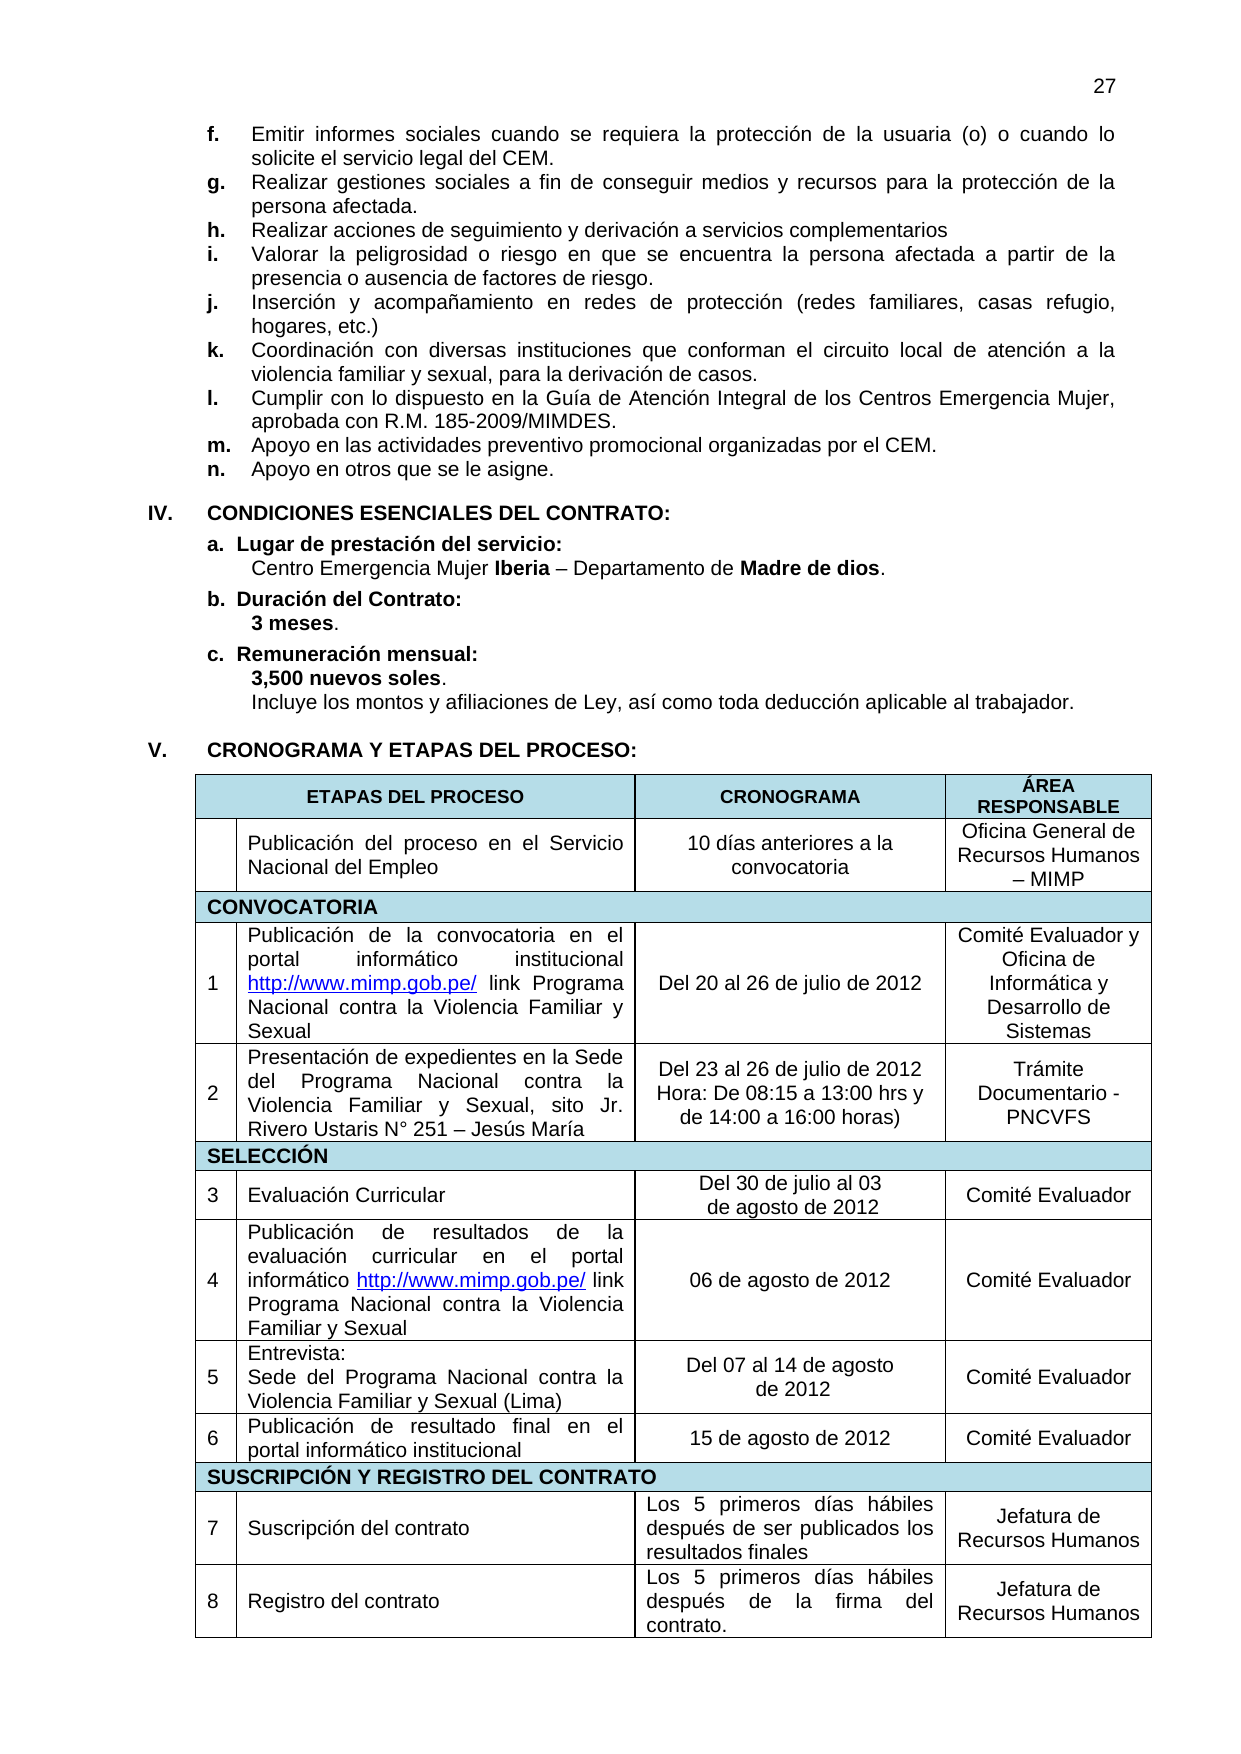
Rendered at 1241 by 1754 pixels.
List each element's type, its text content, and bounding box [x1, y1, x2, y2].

table_cell Presentación de expedientes en la Sede del Programa Nacional contra la Violencia Familiar y Sexual, sito Jr. Rivero Ustaris N° 251 – Jesús María [237, 1044, 634, 1141]
table_cell 4 [196, 1220, 236, 1340]
table_cell SELECCIÓN [196, 1142, 1151, 1170]
table_cell Oficina General de Recursos Humanos – MIMP [946, 819, 1151, 891]
list Cumplir con lo dispuesto en la Guía de Atención Integral de los Centros Emergencia Mujer, aprobada con R.M. 185-2009/MIMDES. [207, 385, 1116, 433]
table_cell Los 5 primeros días hábiles después de la firma del contrato. [636, 1565, 945, 1637]
table_cell [196, 819, 236, 891]
list CONDICIONES ESENCIALES DEL CONTRATO: [148, 500, 1116, 524]
table_header ETAPAS DEL PROCESO [196, 775, 634, 818]
list Apoyo en las actividades preventivo promocional organizadas por el CEM. [207, 433, 1116, 457]
table_cell 3 [196, 1171, 236, 1219]
table_cell 15 de agosto de 2012 [636, 1414, 945, 1462]
list 3,500 nuevos soles. [251, 666, 1116, 690]
table_cell Suscripción del contrato [237, 1492, 634, 1564]
table_cell 06 de agosto de 2012 [636, 1220, 945, 1340]
list Incluye los montos y afiliaciones de Ley, así como toda deducción aplicable al trabajador. [251, 690, 1116, 714]
list Coordinación con diversas instituciones que conforman el circuito local de atención a la violencia familiar y sexual, para la derivación de casos. [207, 337, 1116, 385]
table_cell Del 20 al 26 de julio de 2012 [636, 923, 945, 1043]
table_cell Comité Evaluador [946, 1414, 1151, 1462]
table_cell 6 [196, 1414, 236, 1462]
table_cell Publicación de resultado final en el portal informático institucional [237, 1414, 634, 1462]
table_cell 8 [196, 1565, 236, 1637]
table_cell Publicación de resultados de la evaluación curricular en el portal informático http://www.mimp.gob.pe/ link Programa Nacional contra la Violencia Familiar y Sexual [237, 1220, 634, 1340]
table_cell 10 días anteriores a la convocatoria [636, 819, 945, 891]
list Emitir informes sociales cuando se requiera la protección de la usuaria (o) o cuando lo solicite el servicio legal del CEM. [207, 122, 1116, 170]
table_header ÁREA RESPONSABLE [946, 775, 1151, 818]
table_cell SUSCRIPCIÓN Y REGISTRO DEL CONTRATO [196, 1463, 1151, 1491]
table_cell Comité Evaluador y Oficina de Informática y Desarrollo de Sistemas [946, 923, 1151, 1043]
list Realizar acciones de seguimiento y derivación a servicios complementarios [207, 218, 1116, 242]
table_cell Jefatura de Recursos Humanos [946, 1565, 1151, 1637]
title Lugar de prestación del servicio: [207, 532, 1116, 556]
table_cell Los 5 primeros días hábiles después de ser publicados los resultados finales [636, 1492, 945, 1564]
table_cell Comité Evaluador [946, 1171, 1151, 1219]
table_cell Del 30 de julio al 03 de agosto de 2012 [636, 1171, 945, 1219]
list Centro Emergencia Mujer Iberia – Departamento de Madre de dios. [251, 556, 1116, 579]
title Remuneración mensual: [207, 642, 1116, 666]
title Duración del Contrato: [207, 587, 1116, 611]
table_cell Publicación de la convocatoria en el portal informático institucional http://www.mimp.gob.pe/ link Programa Nacional contra la Violencia Familiar y Sexual [237, 923, 634, 1043]
table_cell Comité Evaluador [946, 1220, 1151, 1340]
list Realizar gestiones sociales a fin de conseguir medios y recursos para la protección de la persona afectada. [207, 170, 1116, 218]
table_cell Entrevista: Sede del Programa Nacional contra la Violencia Familiar y Sexual (Lima) [237, 1341, 634, 1413]
table_cell CONVOCATORIA [196, 892, 1151, 922]
table_cell Evaluación Curricular [237, 1171, 634, 1219]
table_cell 2 [196, 1044, 236, 1141]
list CRONOGRAMA Y ETAPAS DEL PROCESO: [148, 738, 1116, 762]
table_cell Jefatura de Recursos Humanos [946, 1492, 1151, 1564]
table_cell Del 07 al 14 de agosto de 2012 [636, 1341, 945, 1413]
table_header CRONOGRAMA [636, 775, 945, 818]
table_cell 5 [196, 1341, 236, 1413]
table_cell Del 23 al 26 de julio de 2012 Hora: De 08:15 a 13:00 hrs y de 14:00 a 16:00 horas) [636, 1044, 945, 1141]
list Valorar la peligrosidad o riesgo en que se encuentra la persona afectada a partir de la presencia o ausencia de factores de riesgo. [207, 242, 1116, 289]
list 3 meses. [251, 611, 1116, 634]
list Inserción y acompañamiento en redes de protección (redes familiares, casas refugio, hogares, etc.) [207, 289, 1116, 337]
table_cell 7 [196, 1492, 236, 1564]
table_cell Publicación del proceso en el Servicio Nacional del Empleo [237, 819, 634, 891]
table_cell 1 [196, 923, 236, 1043]
list Apoyo en otros que se le asigne. [207, 457, 1116, 481]
table_cell Comité Evaluador [946, 1341, 1151, 1413]
table_cell Registro del contrato [237, 1565, 634, 1637]
table_cell Trámite Documentario - PNCVFS [946, 1044, 1151, 1141]
